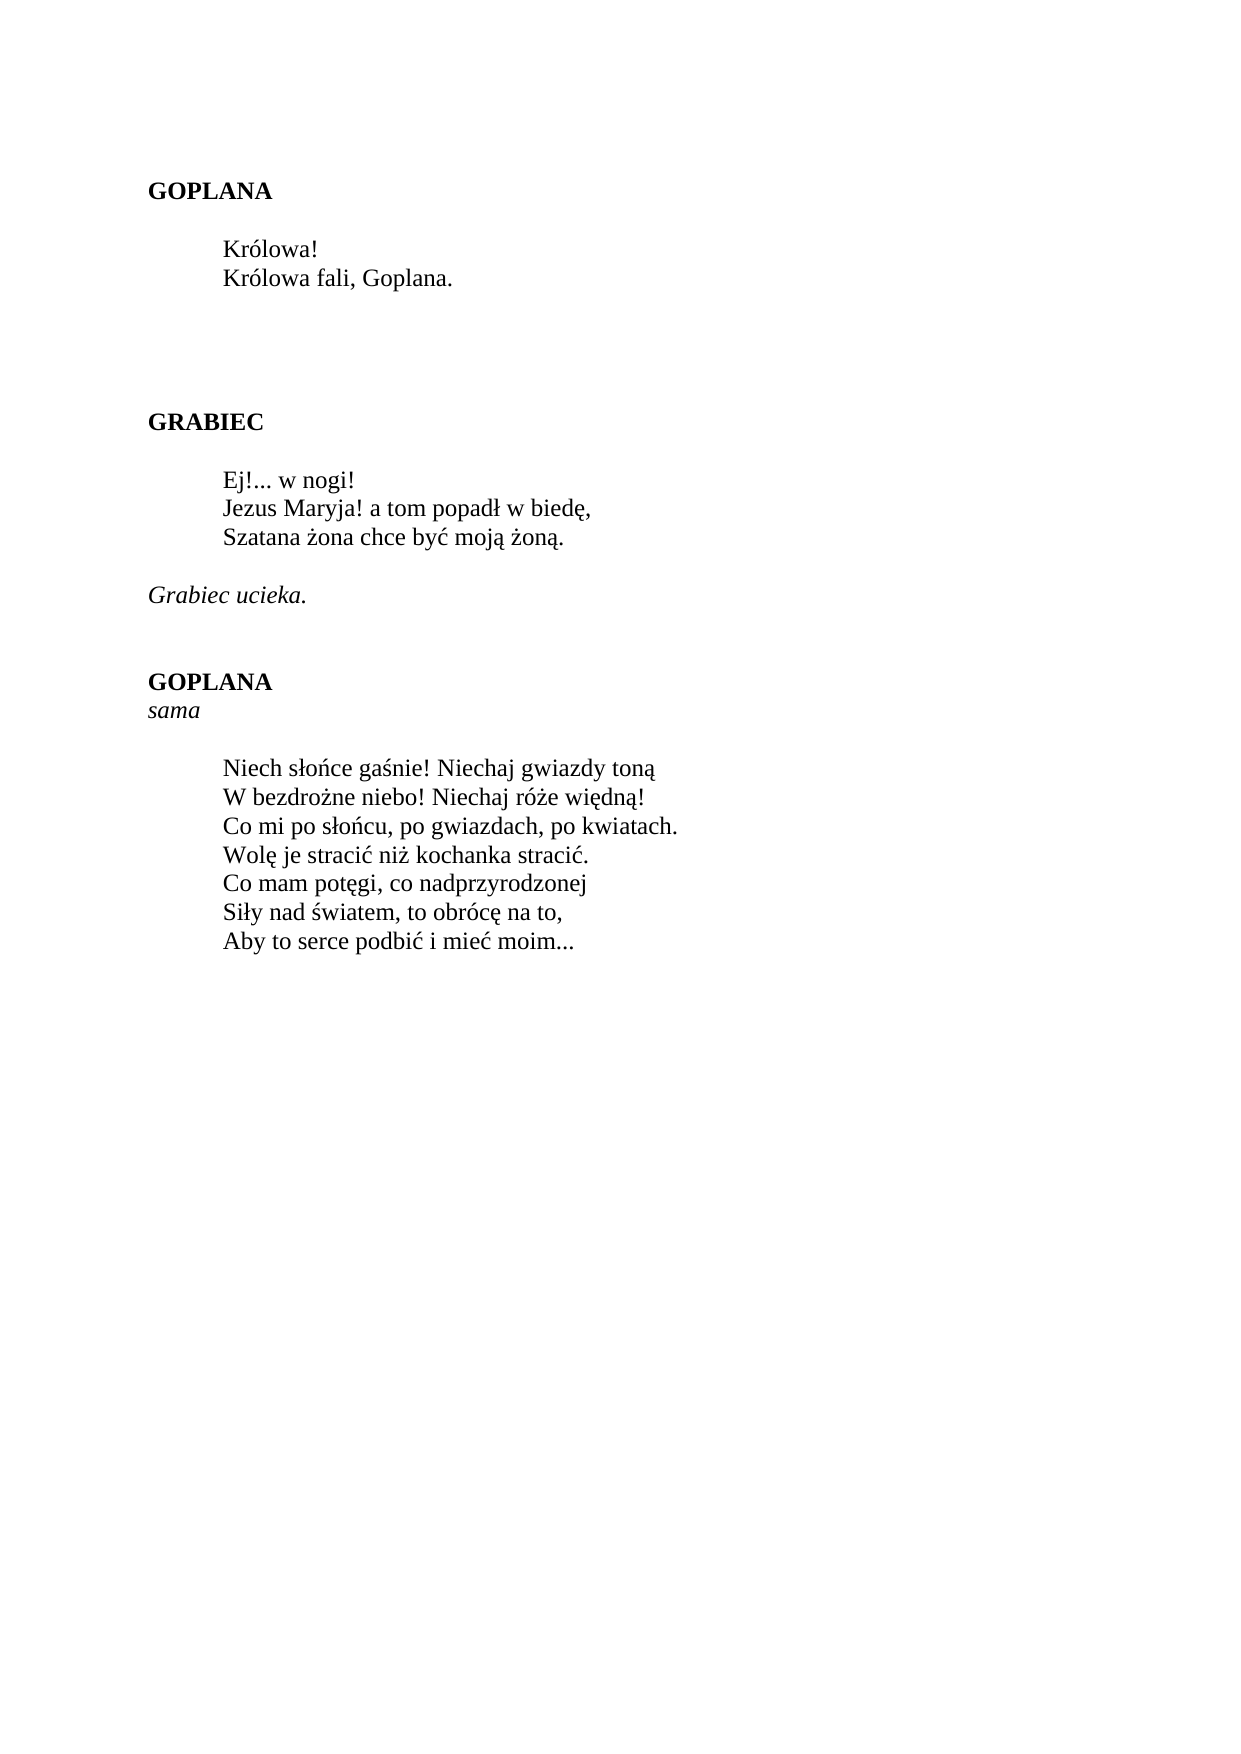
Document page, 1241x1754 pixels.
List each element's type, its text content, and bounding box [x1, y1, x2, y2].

text GRABIEC [148, 407, 1093, 436]
text Co mam potęgi, co nadprzyrodzonej [223, 868, 1093, 897]
text GOPLANA sama [148, 638, 1093, 724]
text Królowa! [223, 234, 1093, 263]
text GOPLANA [148, 148, 1093, 205]
text Ej!... w nogi! [223, 465, 1093, 493]
text Jezus Maryja! a tom popadł w biedę, [223, 493, 1093, 522]
text Aby to serce podbić i mieć moim... [223, 926, 1093, 955]
text Niech słońce gaśnie! Niechaj gwiazdy toną [223, 753, 1093, 782]
text W bezdrożne niebo! Niechaj róże więdną! [223, 782, 1093, 811]
text Siły nad światem, to obrócę na to, [223, 897, 1093, 926]
text Szatana żona chce być moją żoną. [223, 522, 1093, 551]
text Grabiec ucieka. [148, 580, 1093, 609]
text Co mi po słońcu, po gwiazdach, po kwiatach. [223, 811, 1093, 840]
text Królowa fali, Goplana. [223, 263, 1093, 292]
text Wolę je stracić niż kochanka stracić. [223, 840, 1093, 868]
